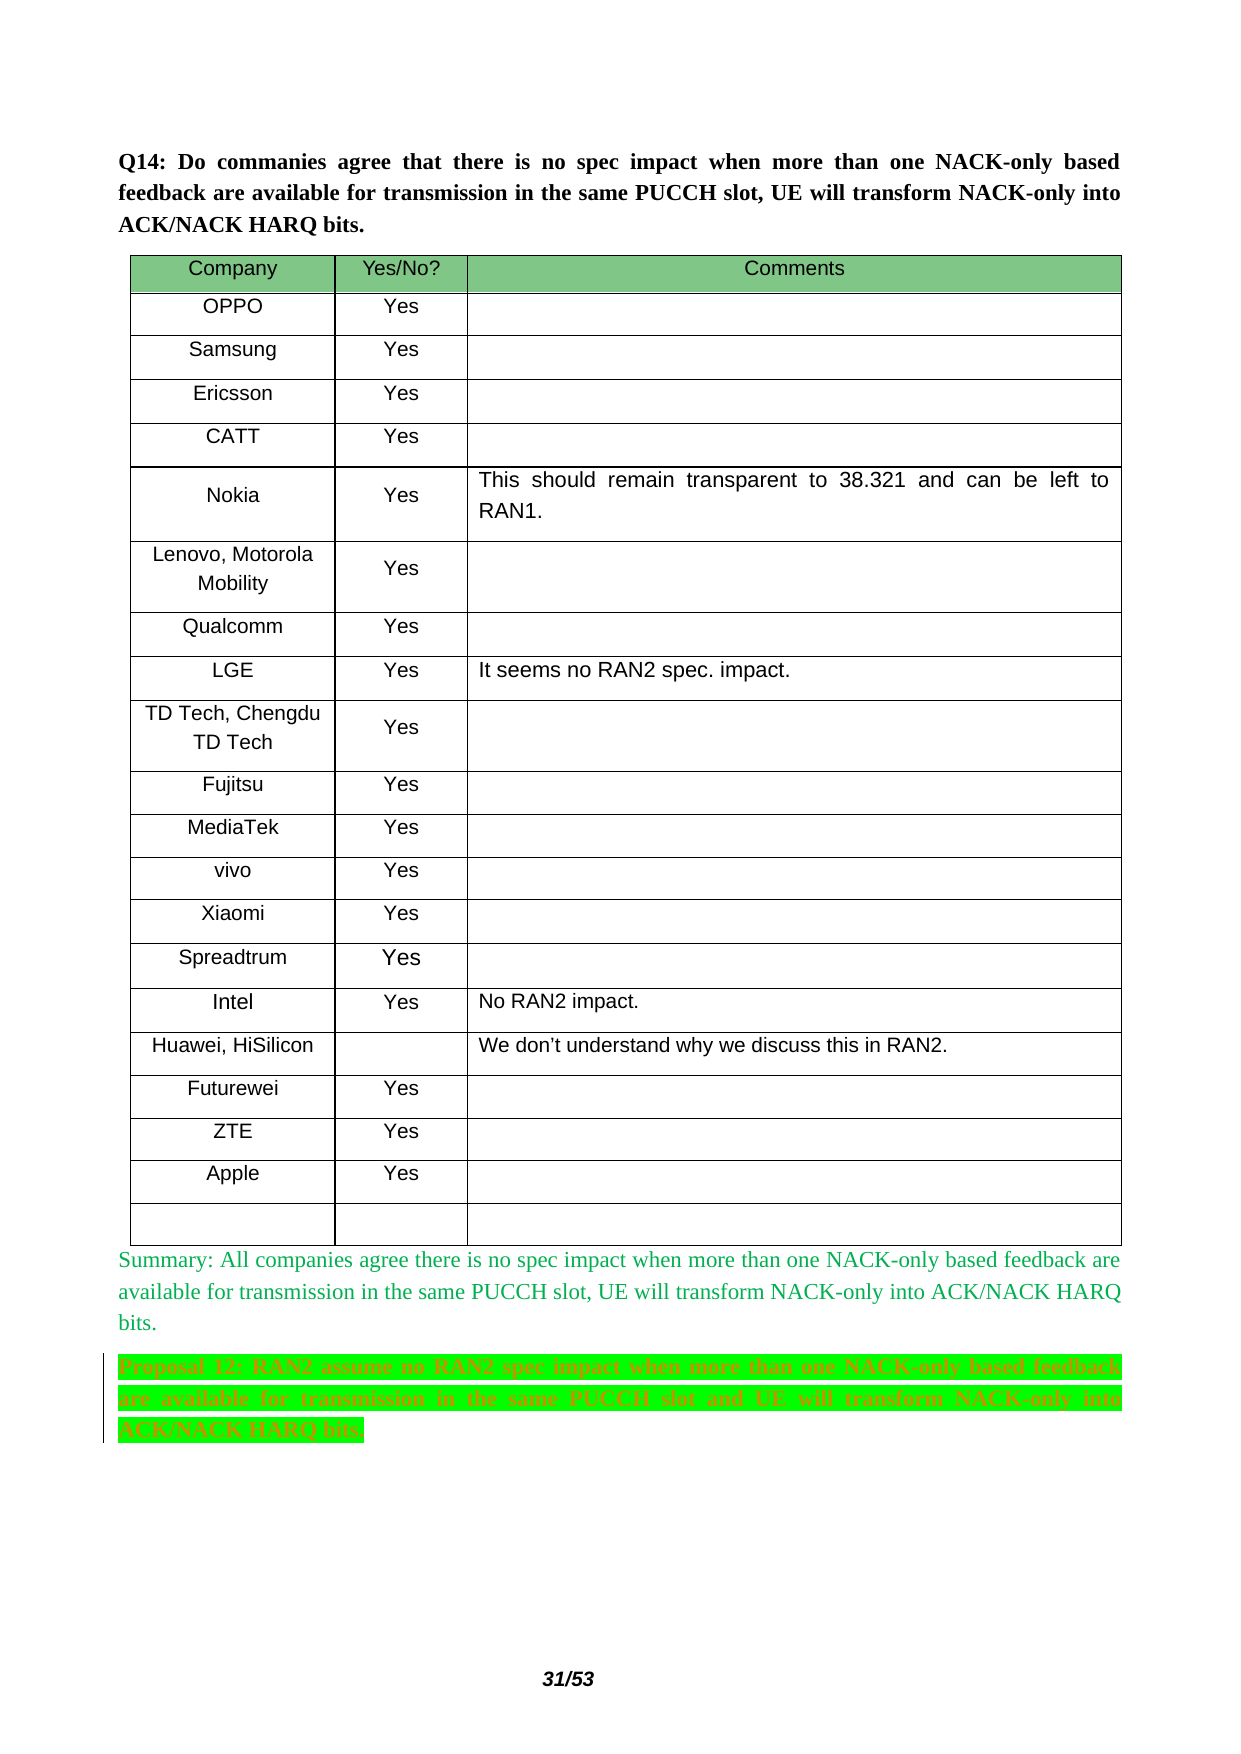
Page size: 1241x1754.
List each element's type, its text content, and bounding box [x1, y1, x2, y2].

table_cell [468, 613, 1121, 656]
table_cell Yes [336, 1076, 467, 1117]
table_cell [468, 380, 1121, 423]
table_cell Yes [336, 294, 467, 335]
table_cell Yes [336, 989, 467, 1032]
table_cell [468, 336, 1121, 379]
table_cell [468, 944, 1121, 988]
table_header Yes/No? [336, 256, 467, 292]
table_cell [468, 858, 1121, 899]
table_cell [468, 542, 1121, 612]
table_cell CATT [131, 424, 334, 466]
table_cell [468, 772, 1121, 814]
text Summary: All companies agree there is no spec impact when more than one NACK-only based feedback are available for transmission in the same PUCCH slot, UE will transform NACK-only into ACK/NACK HARQ bits. [118, 1246, 1122, 1336]
table_header Comments [468, 256, 1121, 292]
table_cell Qualcomm [131, 613, 334, 656]
table_cell Yes [336, 424, 467, 466]
table_cell [336, 1033, 467, 1075]
table_cell Xiaomi [131, 900, 334, 943]
table_cell We don’t understand why we discuss this in RAN2. [468, 1033, 1121, 1075]
table_cell This should remain transparent to 38.321 and can be left to RAN1. [468, 468, 1121, 541]
table_cell Yes [336, 900, 467, 943]
table_cell [468, 1204, 1121, 1245]
table_cell Yes [336, 542, 467, 612]
table_cell Apple [131, 1161, 334, 1203]
table_cell It seems no RAN2 spec. impact. [468, 657, 1121, 700]
table_cell Yes [336, 657, 467, 700]
table_cell Yes [336, 858, 467, 899]
table_cell Yes [336, 815, 467, 857]
table_cell Yes [336, 613, 467, 656]
table_cell Yes [336, 772, 467, 814]
table_cell No RAN2 impact. [468, 989, 1121, 1032]
table_cell [336, 1204, 467, 1245]
table_cell Yes [336, 380, 467, 423]
table_cell Spreadtrum [131, 944, 334, 988]
table_cell [131, 1204, 334, 1245]
table_cell Ericsson [131, 380, 334, 423]
table_cell [468, 815, 1121, 857]
table_cell Fujitsu [131, 772, 334, 814]
table_cell Intel [131, 989, 334, 1032]
table_cell [468, 294, 1121, 335]
table_cell Yes [336, 336, 467, 379]
table_cell MediaTek [131, 815, 334, 857]
table_header Company [131, 256, 334, 292]
table_cell Futurewei [131, 1076, 334, 1117]
table_cell LGE [131, 657, 334, 700]
table_cell Yes [336, 944, 467, 988]
table_cell Lenovo, Motorola Mobility [131, 542, 334, 612]
table_cell [468, 1076, 1121, 1117]
table_cell Huawei, HiSilicon [131, 1033, 334, 1075]
table_cell Yes [336, 468, 467, 541]
table_cell vivo [131, 858, 334, 899]
table_cell [468, 1119, 1121, 1160]
table_cell Nokia [131, 468, 334, 541]
table_cell OPPO [131, 294, 334, 335]
table_cell Yes [336, 1119, 467, 1160]
text Q14: Do commanies agree that there is no spec impact when more than one NACK-only based feedback are available for transmission in the same PUCCH slot, UE will transform NACK-only into ACK/NACK HARQ bits. [118, 148, 1122, 237]
table_cell Yes [336, 1161, 467, 1203]
table_cell Samsung [131, 336, 334, 379]
table_cell [468, 1161, 1121, 1203]
table_cell TD Tech, Chengdu TD Tech [131, 701, 334, 771]
table_cell [468, 424, 1121, 466]
table_cell ZTE [131, 1119, 334, 1160]
table_cell [468, 900, 1121, 943]
text Proposal 12: RAN2 assume no RAN2 spec impact when more than one NACK-only based feedback are available for transmission in the same PUCCH slot and UE will transform NACK-only into ACK/NACK HARQ bits. [118, 1411, 1122, 1443]
table_cell [468, 701, 1121, 771]
table_cell Yes [336, 701, 467, 771]
